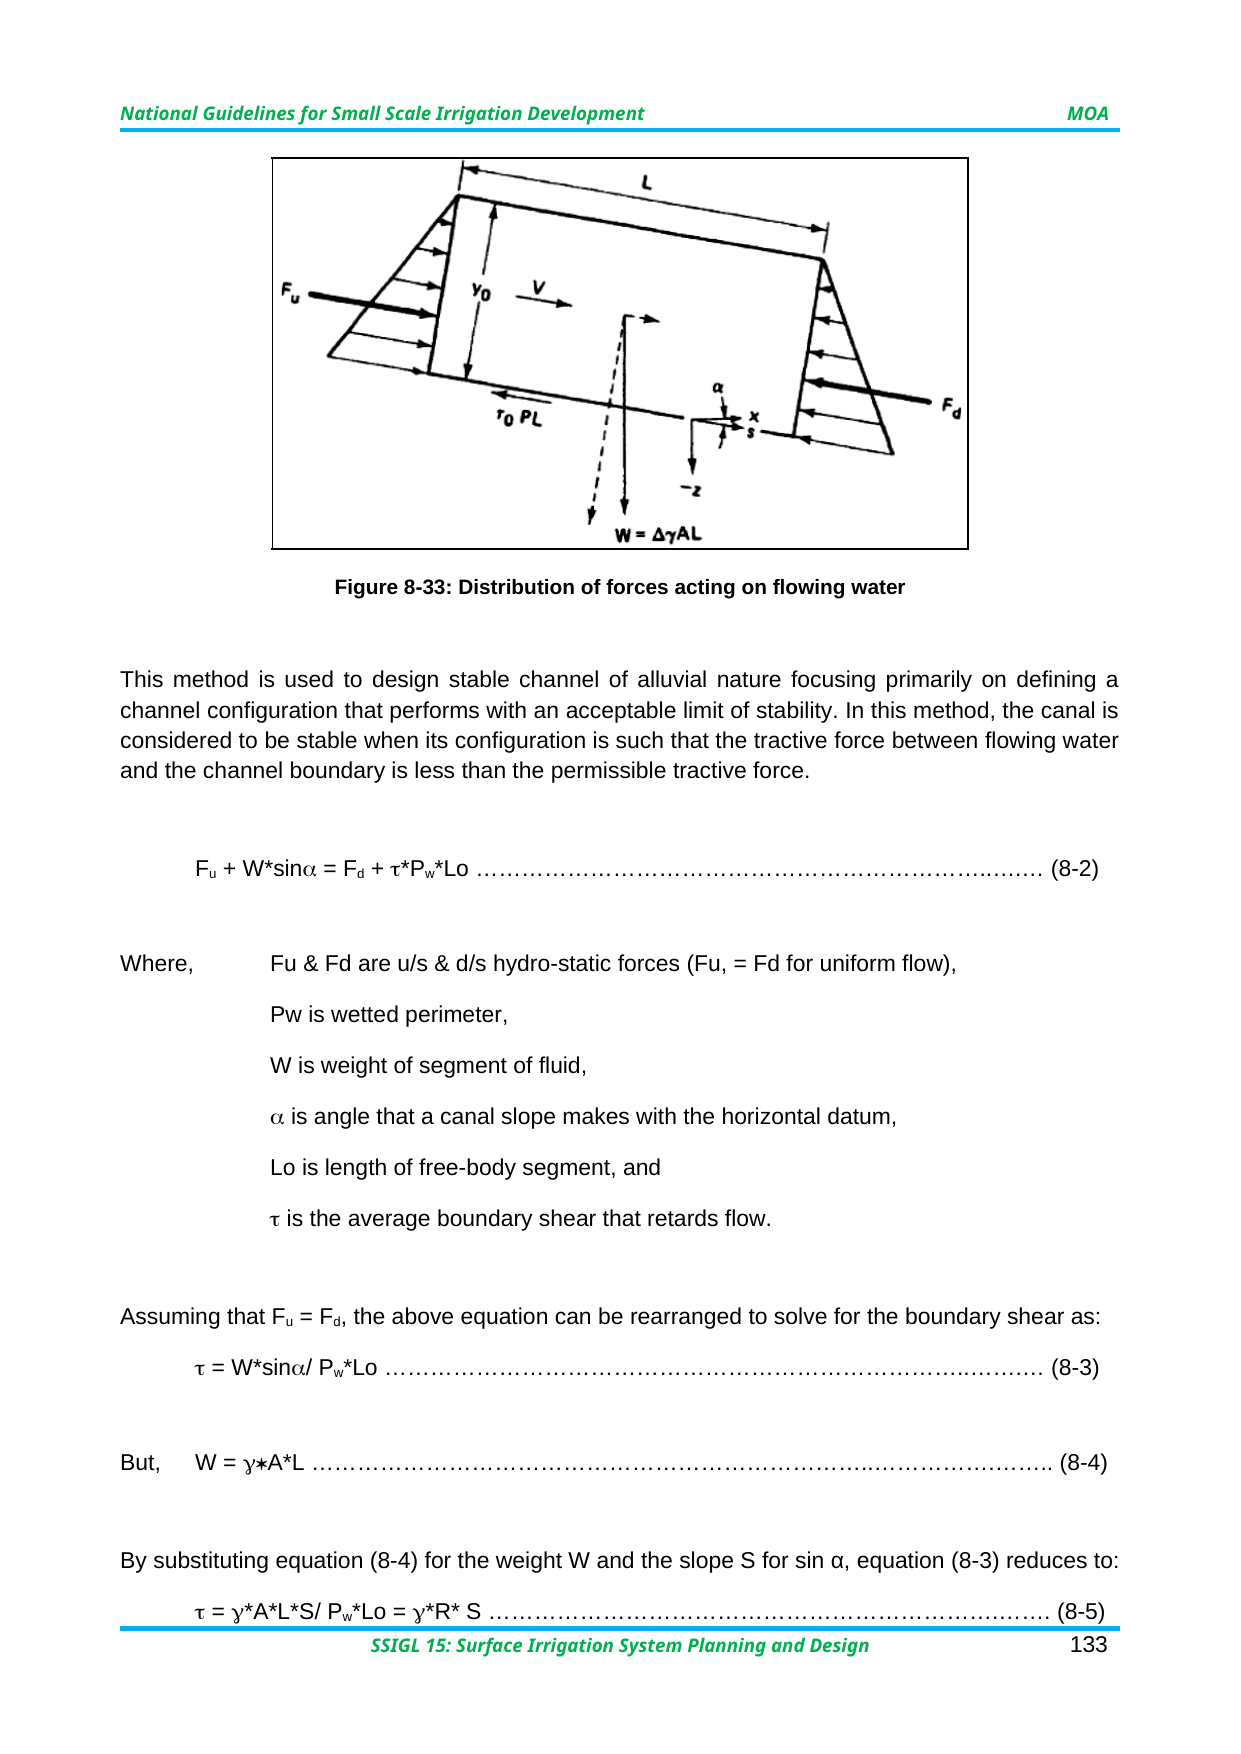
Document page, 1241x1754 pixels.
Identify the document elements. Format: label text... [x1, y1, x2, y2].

text W is weight of segment of fluid, [270, 1052, 1120, 1078]
text = W*sin/ Pw*Lo …………………………………………………………………..…….… (8-3) [120, 1354, 1120, 1381]
text Where, Fu & Fd are u/s & d/s hydro-static forces (Fu, = Fd for uniform flow), [120, 950, 1120, 976]
text = *A*L*S/ Pw*Lo = *R* S ………………………………………………………….……. (8-5) [120, 1598, 1120, 1624]
text By substituting equation (8-4) for the weight W and the slope S for sin α, equation (8-3) reduces to: [120, 1547, 1120, 1573]
text But, W = A*L ………………………………………………………………..…………….…….. (8-4) [120, 1448, 1120, 1475]
text Pw is wetted perimeter, [195, 1001, 1120, 1027]
text Lo is length of free-body segment, and [270, 1154, 1120, 1180]
text This method is used to design stable channel of alluvial nature focusing primarily on defining a channel configuration that performs with an acceptable limit of stability. In this method, the canal is considered to be stable when its configuration is such that the tractive force between flowing water and the channel boundary is less than the permissible tractive force. [120, 666, 1120, 783]
text is the average boundary shear that retards flow. [270, 1205, 1120, 1231]
text is angle that a canal slope makes with the horizontal datum, [270, 1103, 1120, 1129]
text Fu + W*sin = Fd + *Pw*Lo …………………………………………………………..….… (8-2) [120, 855, 1120, 882]
text Assuming that Fu = Fd, the above equation can be rearranged to solve for the boundary shear as: [120, 1303, 1120, 1329]
